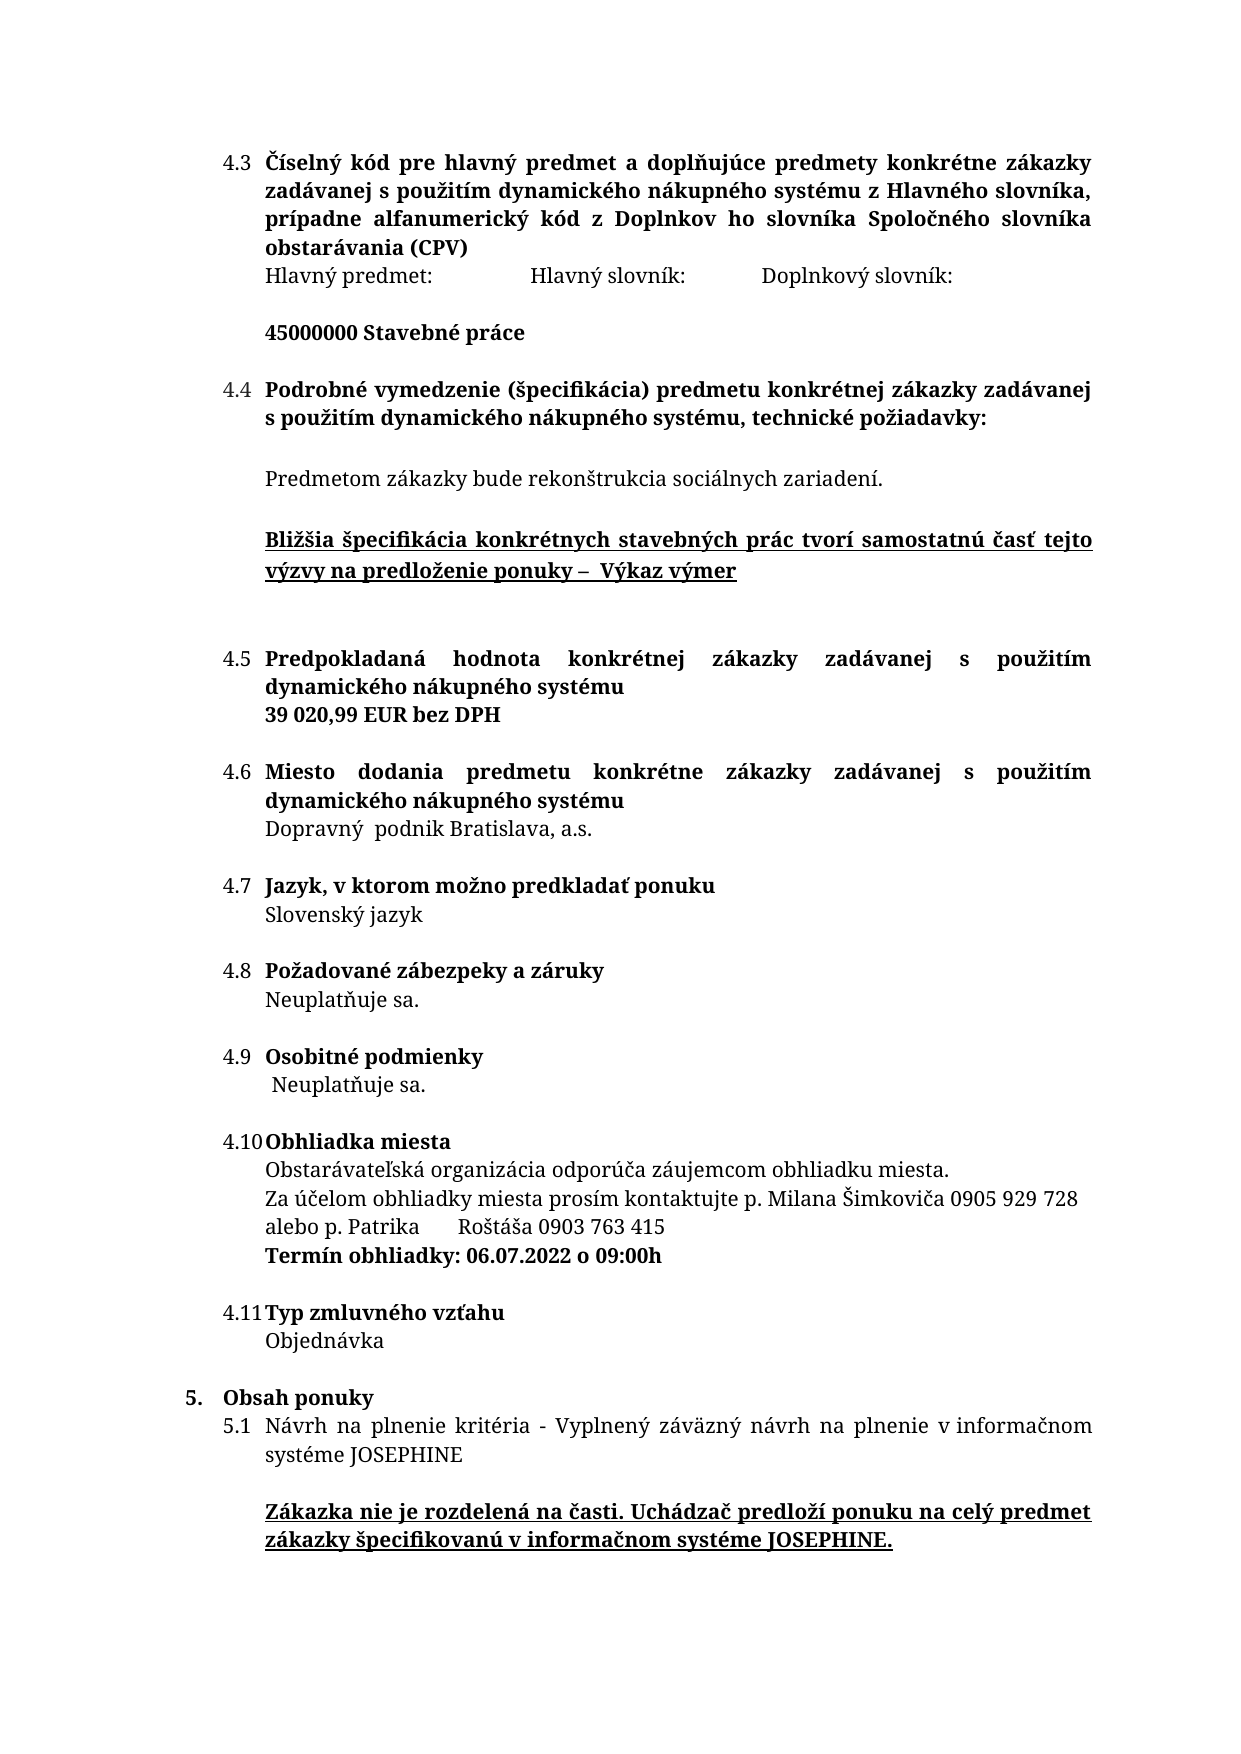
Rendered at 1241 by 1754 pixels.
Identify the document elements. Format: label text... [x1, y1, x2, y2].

list Za účelom obhliadky miesta prosím kontaktujte p. Milana Šimkoviča 0905 929 728 alebo p. Patrika Roštáša 0903 763 415 [265, 1184, 1093, 1241]
list Zákazka nie je rozdelená na časti. Uchádzač predloží ponuku na celý predmet zákazky špecifikovanú v informačnom systéme JOSEPHINE. [265, 1497, 1093, 1554]
list Podrobné vymedzenie (špecifikácia) predmetu konkrétnej zákazky zadávanej s použitím dynamického nákupného systému, technické požiadavky: [223, 375, 1093, 432]
list Číselný kód pre hlavný predmet a doplňujúce predmety konkrétne zákazky zadávanej s použitím dynamického nákupného systému z Hlavného slovníka, prípadne alfanumerický kód z Doplnkov ho slovníka Spoločného slovníka obstarávania (CPV) [223, 148, 1093, 261]
list Termín obhliadky: 06.07.2022 o 09:00h [265, 1241, 1093, 1269]
list Osobitné podmienky [223, 1042, 1093, 1070]
list Návrh na plnenie kritéria - Vyplnený záväzný návrh na plnenie v informačnom systéme JOSEPHINE [223, 1412, 1093, 1468]
list Neuplatňuje sa. [265, 985, 1093, 1013]
list Požadované zábezpeky a záruky [223, 957, 1093, 985]
list 45000000 Stavebné práce [265, 318, 1093, 347]
list Obhliadka miesta [223, 1127, 1093, 1156]
list Neuplatňuje sa. [223, 1070, 1093, 1099]
list Obstarávateľská organizácia odporúča záujemcom obhliadku miesta. [265, 1156, 1093, 1184]
list Miesto dodania predmetu konkrétne zákazky zadávanej s použitím dynamického nákupného systému [223, 757, 1093, 814]
list Hlavný predmet: Hlavný slovník: Doplnkový slovník: [265, 261, 1093, 290]
list Slovenský jazyk [265, 900, 1093, 928]
list Obsah ponuky [185, 1383, 1093, 1412]
list Predpokladaná hodnota konkrétnej zákazky zadávanej s použitím dynamického nákupného systému [223, 644, 1093, 701]
list Typ zmluvného vzťahu [223, 1298, 1093, 1326]
list Bližšia špecifikácia konkrétnych stavebných prác tvorí samostatnú časť tejto výzvy na predloženie ponuky – Výkaz výmer [265, 551, 1093, 585]
list 39 020,99 EUR bez DPH [265, 701, 1093, 729]
list Jazyk, v ktorom možno predkladať ponuku [223, 871, 1093, 900]
list Bližšia špecifikácia konkrétnych stavebných prác tvorí samostatnú časť tejto výzvy na predloženie ponuky – Výkaz výmer [265, 526, 1093, 550]
list Predmetom zákazky bude rekonštrukcia sociálnych zariadení. [265, 464, 1093, 493]
list Dopravný podnik Bratislava, a.s. [265, 814, 1093, 843]
list Objednávka [265, 1326, 1093, 1355]
